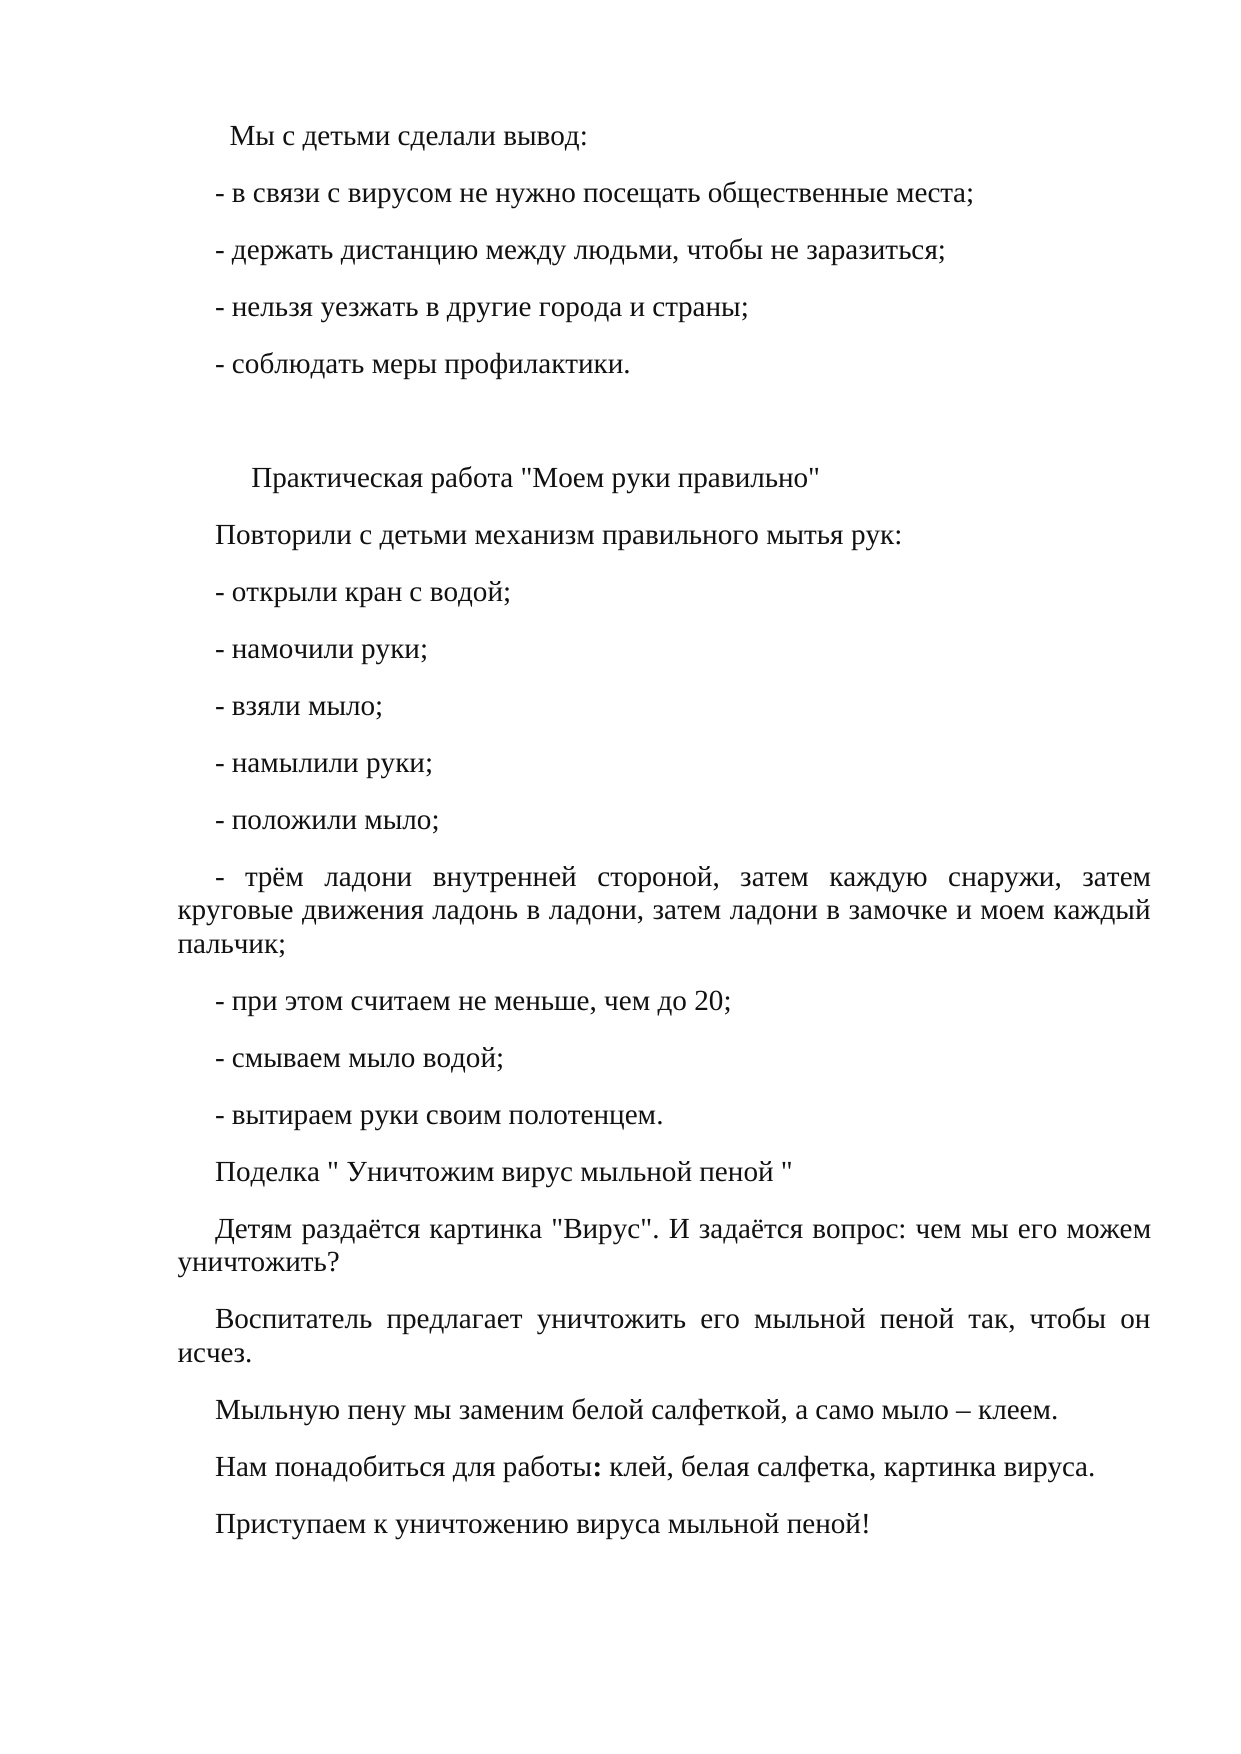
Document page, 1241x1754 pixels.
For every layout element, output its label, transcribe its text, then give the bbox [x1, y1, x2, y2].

text - трём ладони внутренней стороной, затем каждую снаружи, затем круговые движения ладонь в ладони, затем ладони в замочке и моем каждый пальчик; [177, 859, 1152, 959]
text - намылили руки; [177, 745, 1152, 778]
text - соблюдать меры профилактики. [177, 346, 1152, 379]
text Воспитатель предлагает уничтожить его мыльной пеной так, чтобы он исчез. [177, 1301, 1152, 1368]
text Мыльную пену мы заменим белой салфеткой, а само мыло – клеем. [177, 1392, 1152, 1425]
text - в связи с вирусом не нужно посещать общественные места; [177, 175, 1152, 209]
text Приступаем к уничтожению вируса мыльной пеной! [177, 1506, 1152, 1539]
text - при этом считаем не меньше, чем до 20; [177, 983, 1152, 1016]
text Поделка " Уничтожим вирус мыльной пеной " [177, 1154, 1152, 1187]
text Нам понадобиться для работы: клей, белая салфетка, картинка вируса. [177, 1449, 1152, 1482]
text - положили мыло; [177, 802, 1152, 835]
text Детям раздаётся картинка "Вирус". И задаётся вопрос: чем мы его можем уничтожить? [177, 1211, 1152, 1278]
text Практическая работа "Моем руки правильно" [177, 460, 1152, 493]
text - нельзя уезжать в другие города и страны; [177, 289, 1152, 323]
text - смываем мыло водой; [177, 1040, 1152, 1073]
text - держать дистанцию между людьми, чтобы не заразиться; [177, 232, 1152, 266]
text - вытираем руки своим полотенцем. [177, 1097, 1152, 1130]
text - взяли мыло; [177, 688, 1152, 721]
text - намочили руки; [177, 631, 1152, 664]
text - открыли кран с водой; [177, 574, 1152, 607]
text Повторили с детьми механизм правильного мытья рук: [177, 517, 1152, 551]
text Мы с детьми сделали вывод: [177, 118, 1152, 152]
